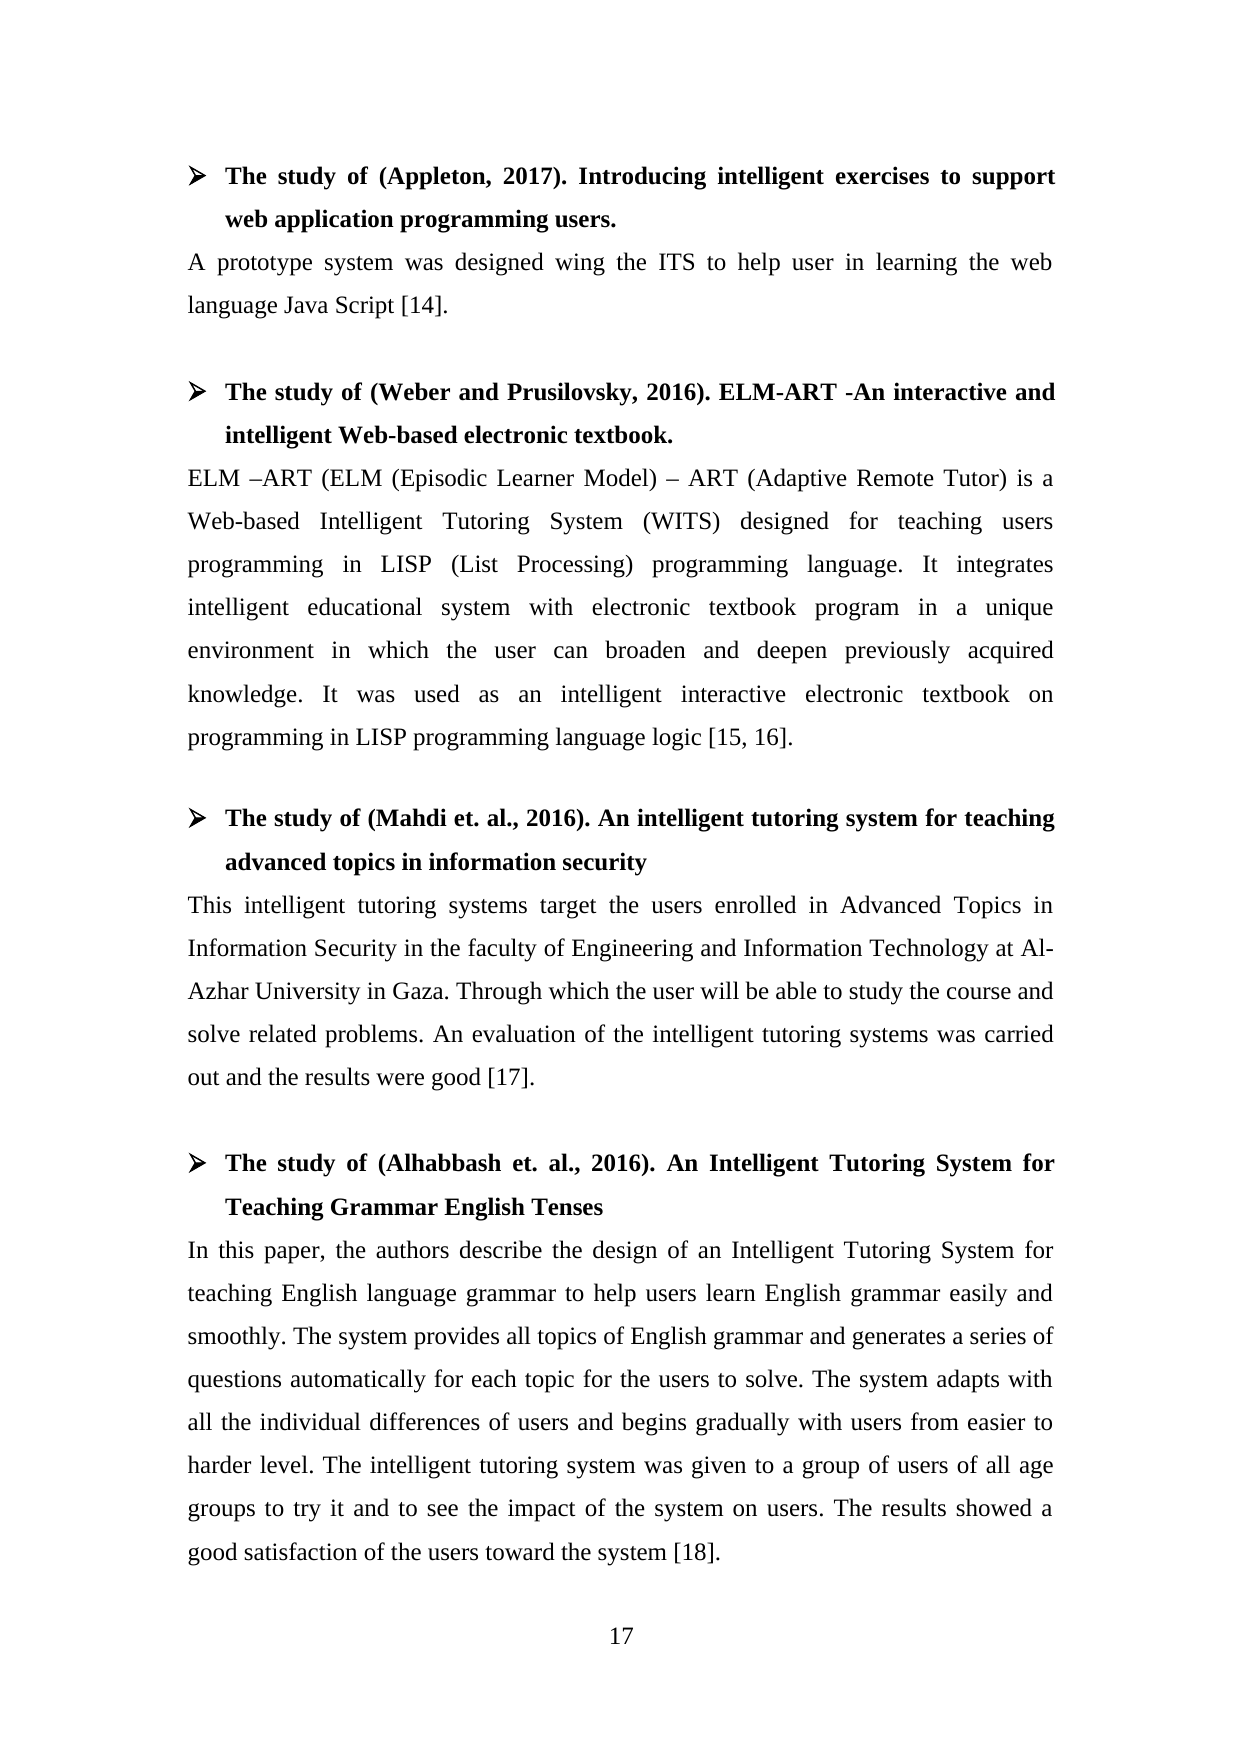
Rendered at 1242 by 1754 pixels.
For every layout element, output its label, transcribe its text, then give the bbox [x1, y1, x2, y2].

text In this paper, the authors describe the design of an Intelligent Tutoring System for teaching English language grammar to help users learn English grammar easily and smoothly. The system provides all topics of English grammar and generates a series of questions automatically for each topic for the users to solve. The system adapts with all the individual differences of users and begins gradually with users from easier to harder level. The intelligent tutoring system was given to a group of users of all age groups to try it and to see the impact of the system on users. The results showed a good satisfaction of the users toward the system [18]. [187, 1235, 1054, 1565]
list The study of (Appleton, 2017). Introducing intelligent exercises to support web application programming users. [187, 161, 1057, 233]
list The study of (Weber and Prusilovsky, 2016). ELM-ART -An interactive and intelligent Web-based electronic textbook. [187, 377, 1057, 449]
text A prototype system was designed wing the ITS to help user in learning the web language Java Script [14]. [187, 247, 1054, 319]
text ELM –ART (ELM (Episodic Learner Model) – ART (Adaptive Remote Tutor) is a Web-based Intelligent Tutoring System (WITS) designed for teaching users programming in LISP (List Processing) programming language. It integrates intelligent educational system with electronic textbook program in a unique environment in which the user can broaden and deepen previously acquired knowledge. It was used as an intelligent interactive electronic textbook on programming in LISP programming language logic [15, 16]. [187, 463, 1054, 751]
list The study of (Alhabbash et. al., 2016). An Intelligent Tutoring System for Teaching Grammar English Tenses [187, 1148, 1057, 1220]
list The study of (Mahdi et. al., 2016). An intelligent tutoring system for teaching advanced topics in information security [187, 803, 1057, 875]
text This intelligent tutoring systems target the users enrolled in Advanced Topics in Information Security in the faculty of Engineering and Information Technology at Al-Azhar University in Gaza. Through which the user will be able to study the course and solve related problems. An evaluation of the intelligent tutoring systems was carried out and the results were good [17]. [187, 890, 1054, 1091]
